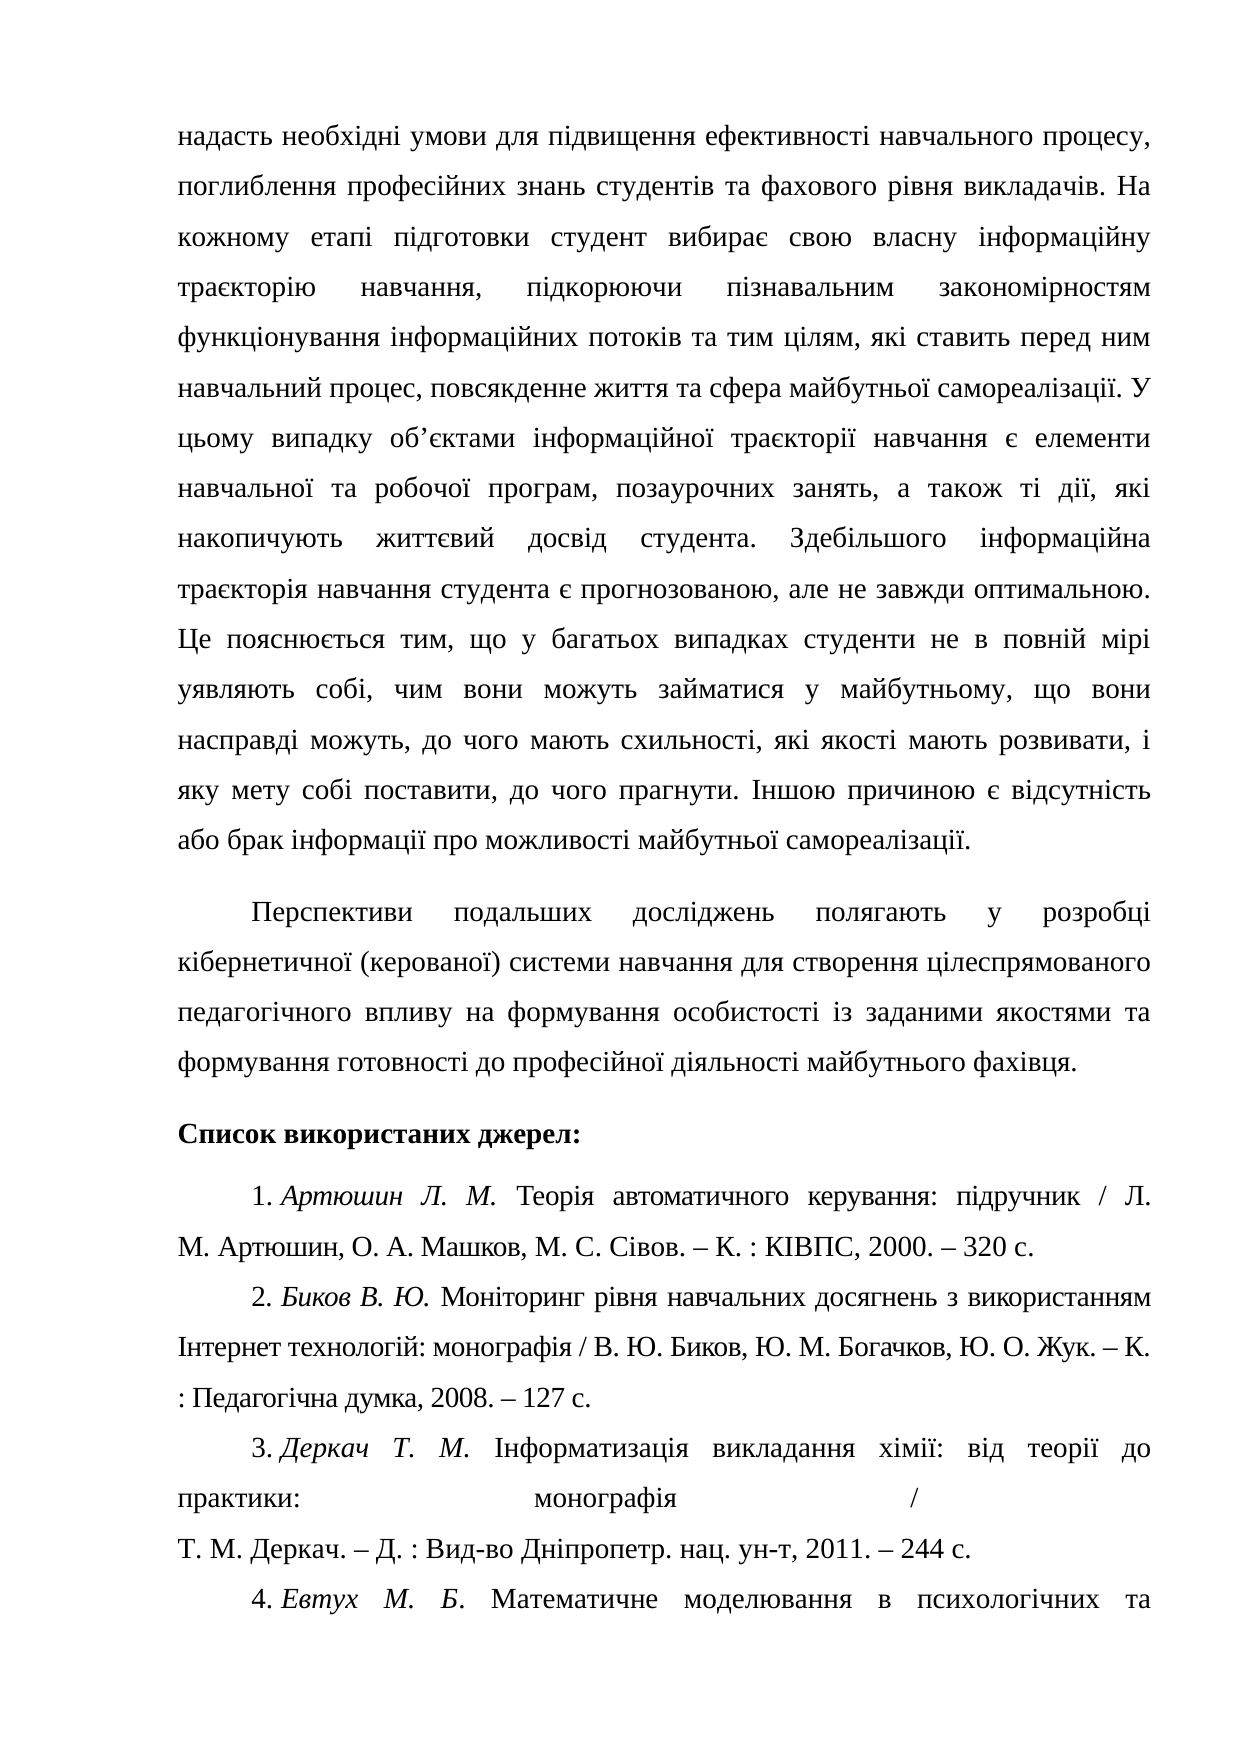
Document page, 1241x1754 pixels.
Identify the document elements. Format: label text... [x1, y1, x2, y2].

list Артюшин Л. М. Теорія автоматичного керування: підручник / Л. М. Артюшин, О. А. Машков, М. С. Сівов. – К. : КІВПС, 2000. – 320 с. [177, 1178, 1152, 1262]
text Перспективи подальших досліджень полягають у розробці кібернетичної (керованої) системи навчання для створення цілеспрямованого педагогічного впливу на формування особистості із заданими якостями та формування готовності до професійної діяльності майбутнього фахівця. [177, 894, 1152, 1078]
list Биков В. Ю. Моніторинг рівня навчальних досягнень з використанням Інтернет технологій: монографія / В. Ю. Биков, Ю. М. Богачков, Ю. О. Жук. – К. : Педагогічна думка, 2008. – 127 с. [177, 1279, 1152, 1413]
text Список використаних джерел: [177, 1116, 1152, 1149]
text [177, 118, 1152, 856]
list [177, 1581, 1152, 1614]
list Деркач Т. М. Інформатизація викладання хімії: від теорії до практики: монографія / Т. М. Деркач. – Д. : Вид-во Дніпропетр. нац. ун-т, 2011. – 244 с. [177, 1430, 1152, 1564]
